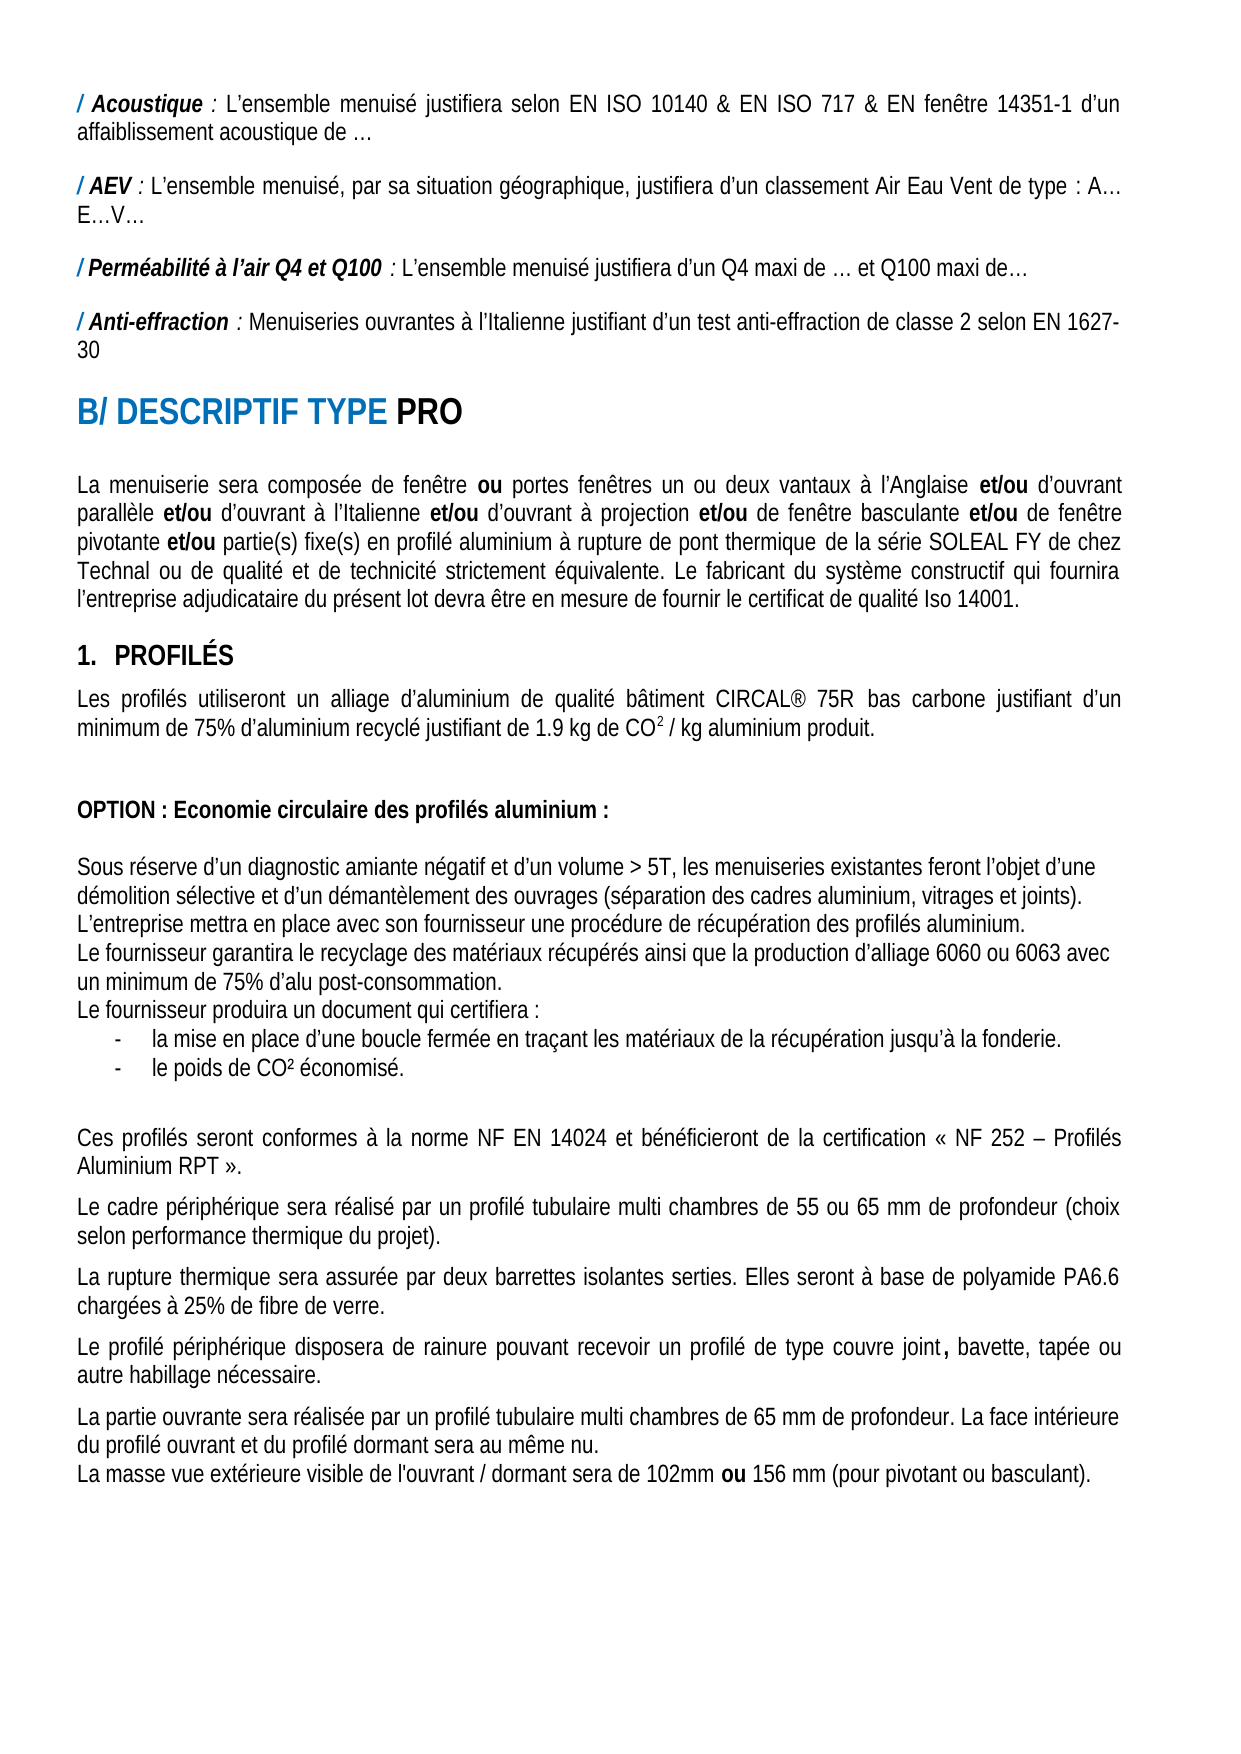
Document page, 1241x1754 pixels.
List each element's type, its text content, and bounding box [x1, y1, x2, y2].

text OPTION : Economie circulaire des profilés aluminium : [77, 795, 1122, 823]
text / Acoustique : L’ensemble menuisé justifiera selon EN ISO 10140 & EN ISO 717 & EN fenêtre 14351-1 d’un affaiblissement acoustique de … [77, 89, 1122, 146]
text La partie ouvrante sera réalisée par un profilé tubulaire multi chambres de 65 mm de profondeur. La face intérieure du profilé ouvrant et du profilé dormant sera au même nu. [77, 1402, 1122, 1459]
text Sous réserve d’un diagnostic amiante négatif et d’un volume > 5T, les menuiseries existantes feront l’objet d’une démolition sélective et d’un démantèlement des ouvrages (séparation des cadres aluminium, vitrages et joints). [77, 852, 1122, 909]
list le poids de CO² économisé. [114, 1053, 1122, 1081]
text L’entreprise mettra en place avec son fournisseur une procédure de récupération des profilés aluminium. [77, 909, 1122, 938]
text La menuiserie sera composée de fenêtre ou portes fenêtres un ou deux vantaux à l’Anglaise et/ou d’ouvrant parallèle et/ou d’ouvrant à l’Italienne et/ou d’ouvrant à projection et/ou de fenêtre basculante et/ou de fenêtre pivotante et/ou partie(s) fixe(s) en profilé aluminium à rupture de pont thermique de la série SOLEAL FY de chez Technal ou de qualité et de technicité strictement équivalente. Le fabricant du système constructif qui fournira l’entreprise adjudicataire du présent lot devra être en mesure de fournir le certificat de qualité Iso 14001. [77, 470, 1122, 613]
text Les profilés utiliseront un alliage d’aluminium de qualité bâtiment CIRCAL® 75R bas carbone justifiant d’un minimum de 75% d’aluminium recyclé justifiant de 1.9 kg de CO2 / kg aluminium produit. [77, 684, 1122, 741]
text La masse vue extérieure visible de l'ouvrant / dormant sera de 102mm ou 156 mm (pour pivotant ou basculant). [77, 1459, 1122, 1488]
text Ces profilés seront conformes à la norme NF EN 14024 et bénéficieront de la certification « NF 252 – Profilés Aluminium RPT ». [77, 1122, 1122, 1180]
list ProfilÉs [77, 638, 1122, 671]
text Le profilé périphérique disposera de rainure pouvant recevoir un profilé de type couvre joint, bavette, tapée ou autre habillage nécessaire. [77, 1332, 1122, 1389]
text Le fournisseur garantira le recyclage des matériaux récupérés ainsi que la production d’alliage 6060 ou 6063 avec un minimum de 75% d’alu post-consommation. [77, 938, 1122, 995]
list la mise en place d’une boucle fermée en traçant les matériaux de la récupération jusqu’à la fonderie. [114, 1024, 1122, 1053]
text Le cadre périphérique sera réalisé par un profilé tubulaire multi chambres de 55 ou 65 mm de profondeur (choix selon performance thermique du projet). [77, 1192, 1122, 1249]
text Le fournisseur produira un document qui certifiera : [77, 995, 1122, 1024]
text / Anti-effraction : Menuiseries ouvrantes à l’Italienne justifiant d’un test anti-effraction de classe 2 selon EN 1627-30 [77, 307, 1122, 364]
text B/ Descriptif type PRO [77, 389, 1122, 432]
text / Perméabilité à l’air Q4 et Q100 : L’ensemble menuisé justifiera d’un Q4 maxi de … et Q100 maxi de… [77, 253, 1122, 282]
text / AEV : L’ensemble menuisé, par sa situation géographique, justifiera d’un classement Air Eau Vent de type : A…E…V… [77, 171, 1122, 228]
text La rupture thermique sera assurée par deux barrettes isolantes serties. Elles seront à base de polyamide PA6.6 chargées à 25% de fibre de verre. [77, 1262, 1122, 1319]
